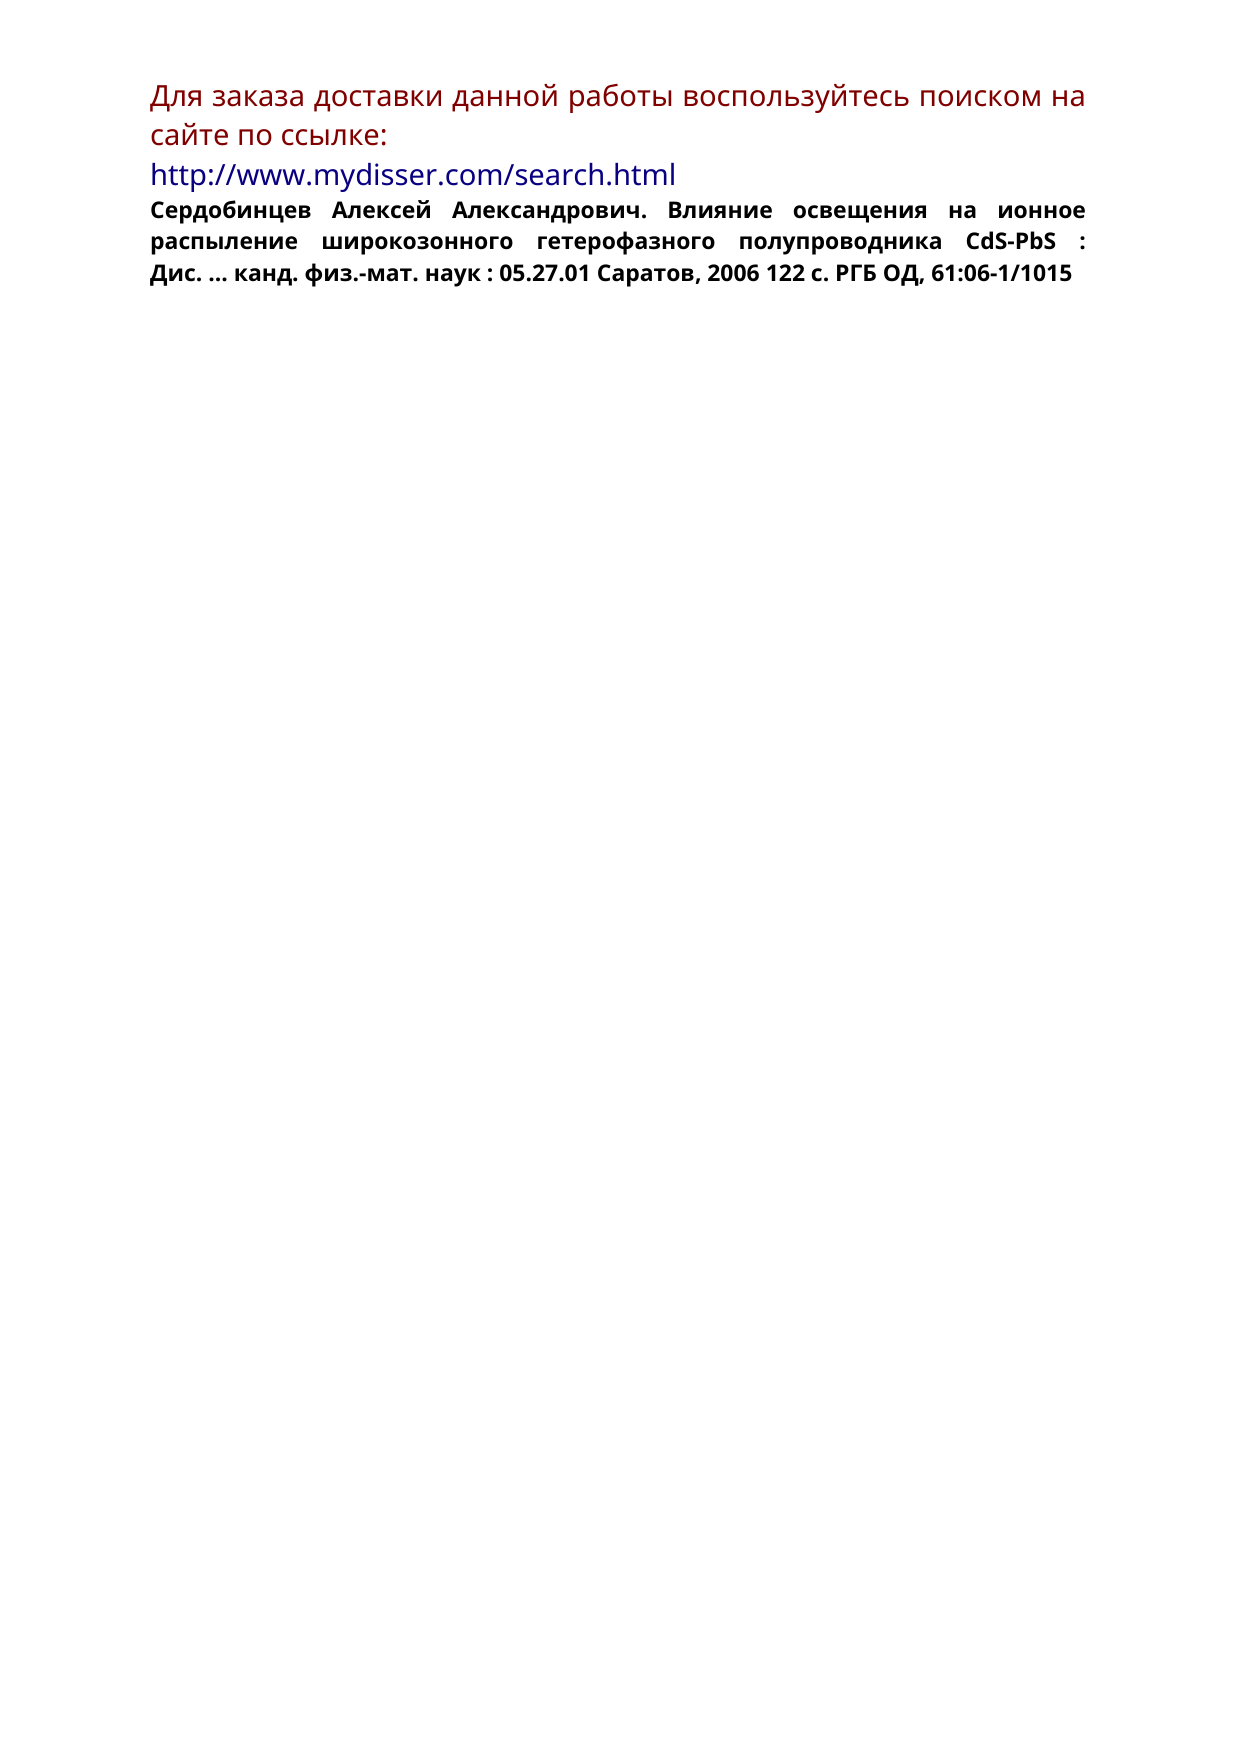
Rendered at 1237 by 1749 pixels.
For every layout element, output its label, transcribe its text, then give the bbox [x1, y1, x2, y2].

text Сердобинцев Алексей Александрович. Влияние освещения на ионное распыление широкозонного гетерофазного полупроводника CdS-PbS : Дис. ... канд. физ.-мат. наук : 05.27.01 Саратов, 2006 122 с. РГБ ОД, 61:06-1/1015 [150, 194, 1086, 288]
